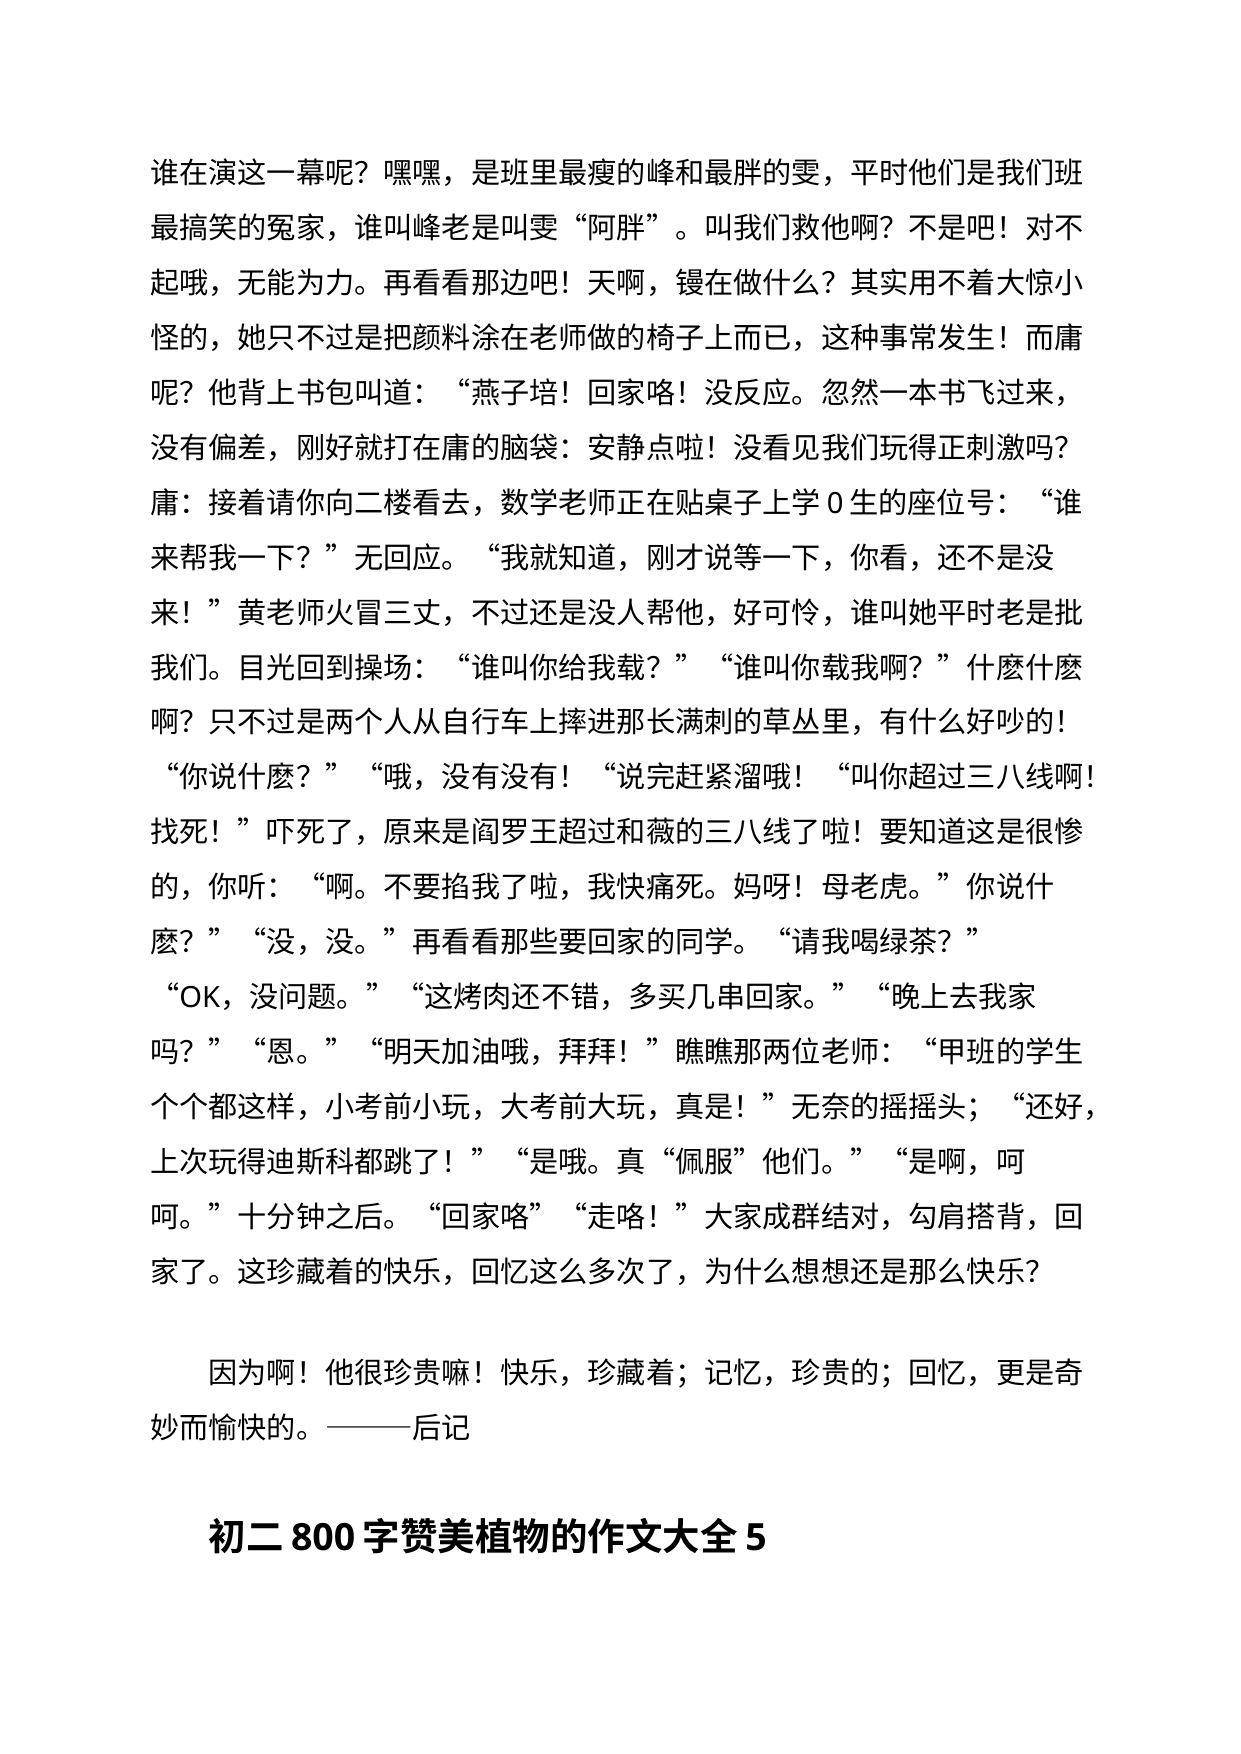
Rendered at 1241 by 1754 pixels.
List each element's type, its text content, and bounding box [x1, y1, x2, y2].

text 因为啊！他很珍贵嘛！快乐，珍藏着；记忆，珍贵的；回忆，更是奇妙而愉快的。———后记 [150, 1350, 1090, 1447]
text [150, 150, 1090, 1290]
text 初二800字赞美植物的作文大全5 [150, 1507, 1090, 1561]
